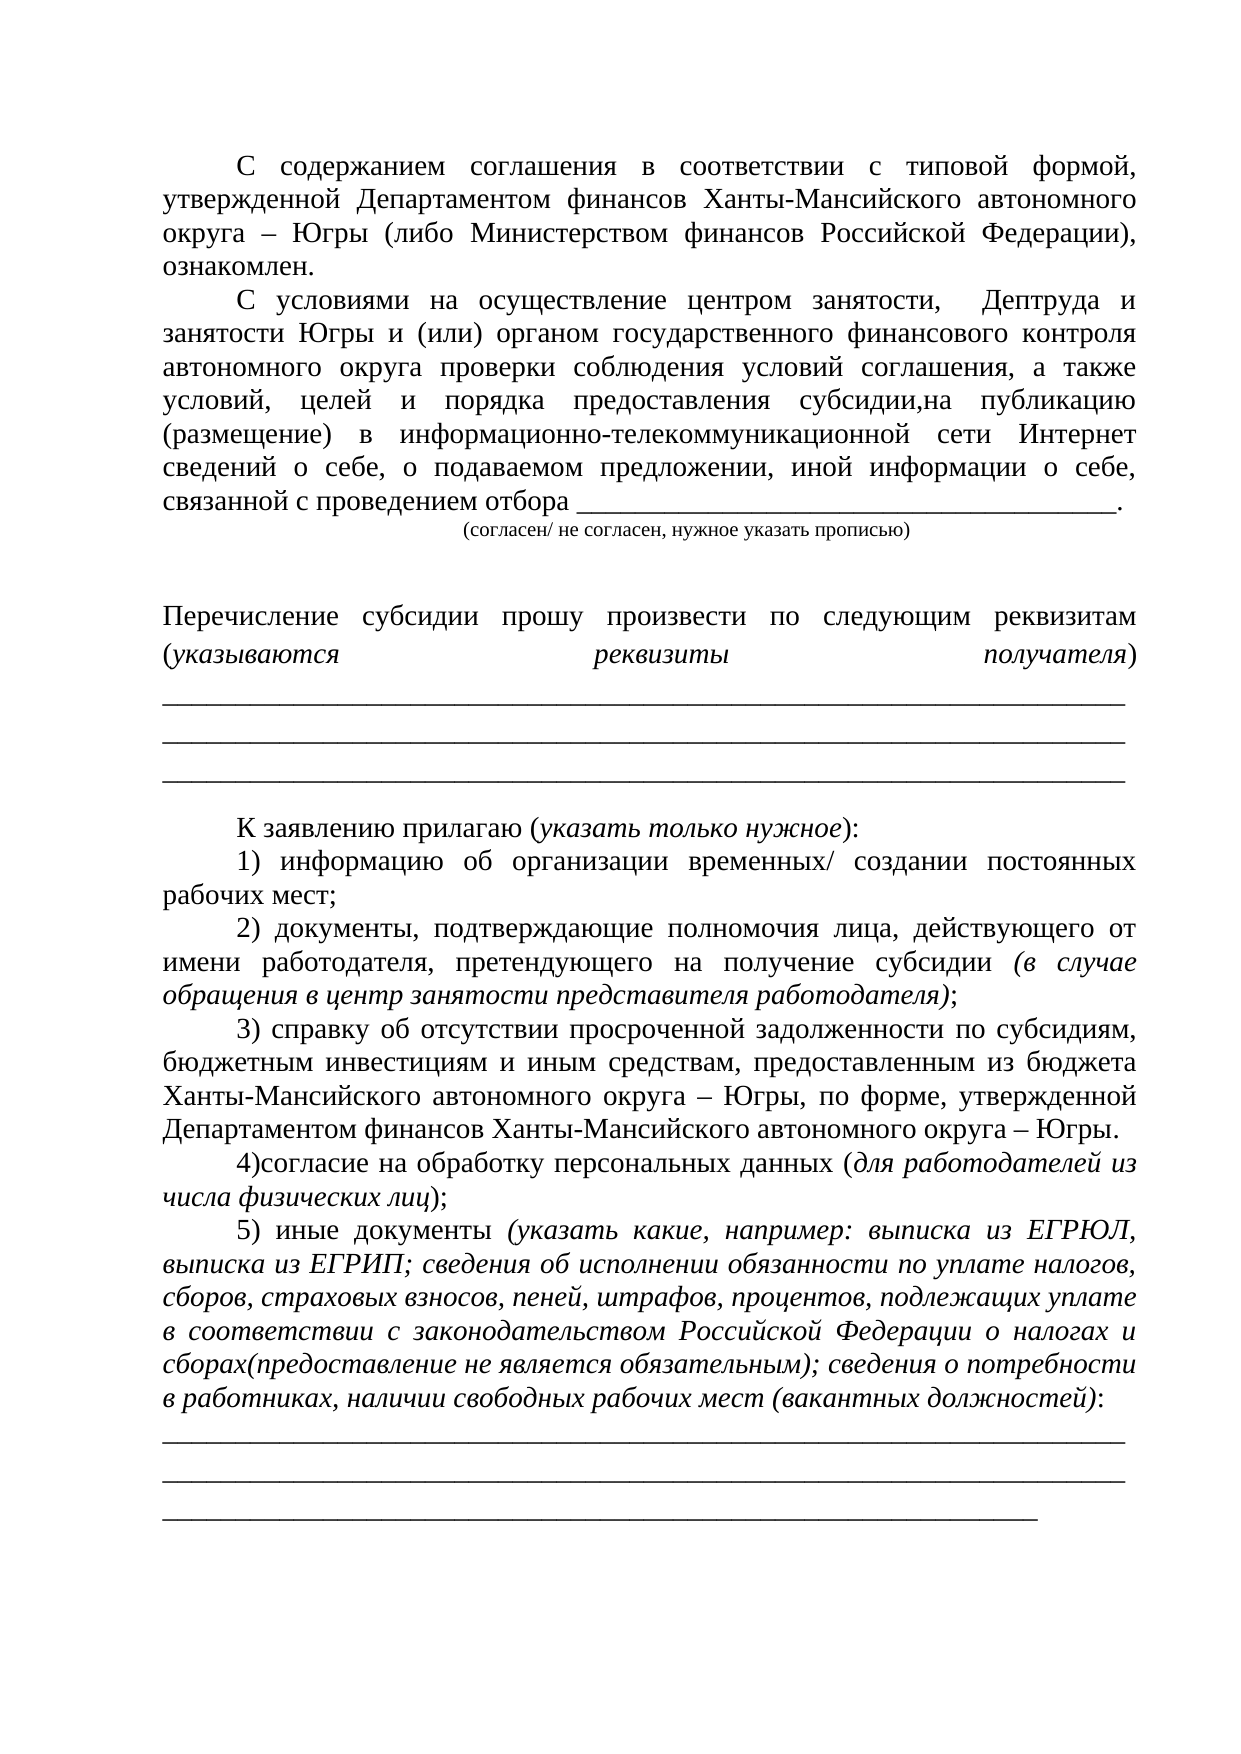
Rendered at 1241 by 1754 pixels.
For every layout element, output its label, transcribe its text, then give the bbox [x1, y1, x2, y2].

text __________________________________________________________________ [162, 752, 1137, 786]
text 1) информацию об организации временных/ создании постоянных рабочих мест; [162, 843, 1137, 910]
text К заявлению прилагаю (указать только нужное): [162, 810, 1137, 843]
text 3) справку об отсутствии просроченной задолженности по субсидиям, бюджетным инвестициям и иным средствам, предоставленным из бюджета Ханты-Мансийского автономного округа – Югры, по форме, утвержденной Департаментом финансов Ханты-Мансийского автономного округа – Югры. [162, 1011, 1137, 1145]
text Перечисление субсидии прошу произвести по следующим реквизитам (указываются реквизиты получателя) __________________________________________________________________ [162, 598, 1137, 708]
text 4)согласие на обработку персональных данных (для работодателей из числа физических лиц); [162, 1145, 1137, 1212]
text ________________________________________________________________________________________________________________________________________________________________________________________________ [162, 1413, 1137, 1524]
text С условиями на осуществление центром занятости, Дептруда и занятости Югры и (или) органом государственного финансового контроля автономного округа проверки соблюдения условий соглашения, а также условий, целей и порядка предоставления субсидии,на публикацию (размещение) в информационно-телекоммуникационной сети Интернет сведений о себе, о подаваемом предложении, иной информации о себе, связанной с проведением отбора _____________________________________. [162, 282, 1137, 517]
text 2) документы, подтверждающие полномочия лица, действующего от имени работодателя, претендующего на получение субсидии (в случае обращения в центр занятости представителя работодателя); [162, 910, 1137, 1011]
text (согласен/ не согласен, нужное указать прописью) [162, 517, 1137, 541]
text 5) иные документы (указать какие, например: выписка из ЕГРЮЛ, выписка из ЕГРИП; сведения об исполнении обязанности по уплате налогов, сборов, страховых взносов, пеней, штрафов, процентов, подлежащих уплате в соответствии с законодательством Российской Федерации о налогах и сборах(предоставление не является обязательным); сведения о потребности в работниках, наличии свободных рабочих мест (вакантных должностей): [162, 1212, 1137, 1413]
text __________________________________________________________________ [162, 713, 1137, 747]
text С содержанием соглашения в соответствии с типовой формой, утвержденной Департаментом финансов Ханты-Мансийского автономного округа – Югры (либо Министерством финансов Российской Федерации), ознакомлен. [162, 148, 1137, 282]
